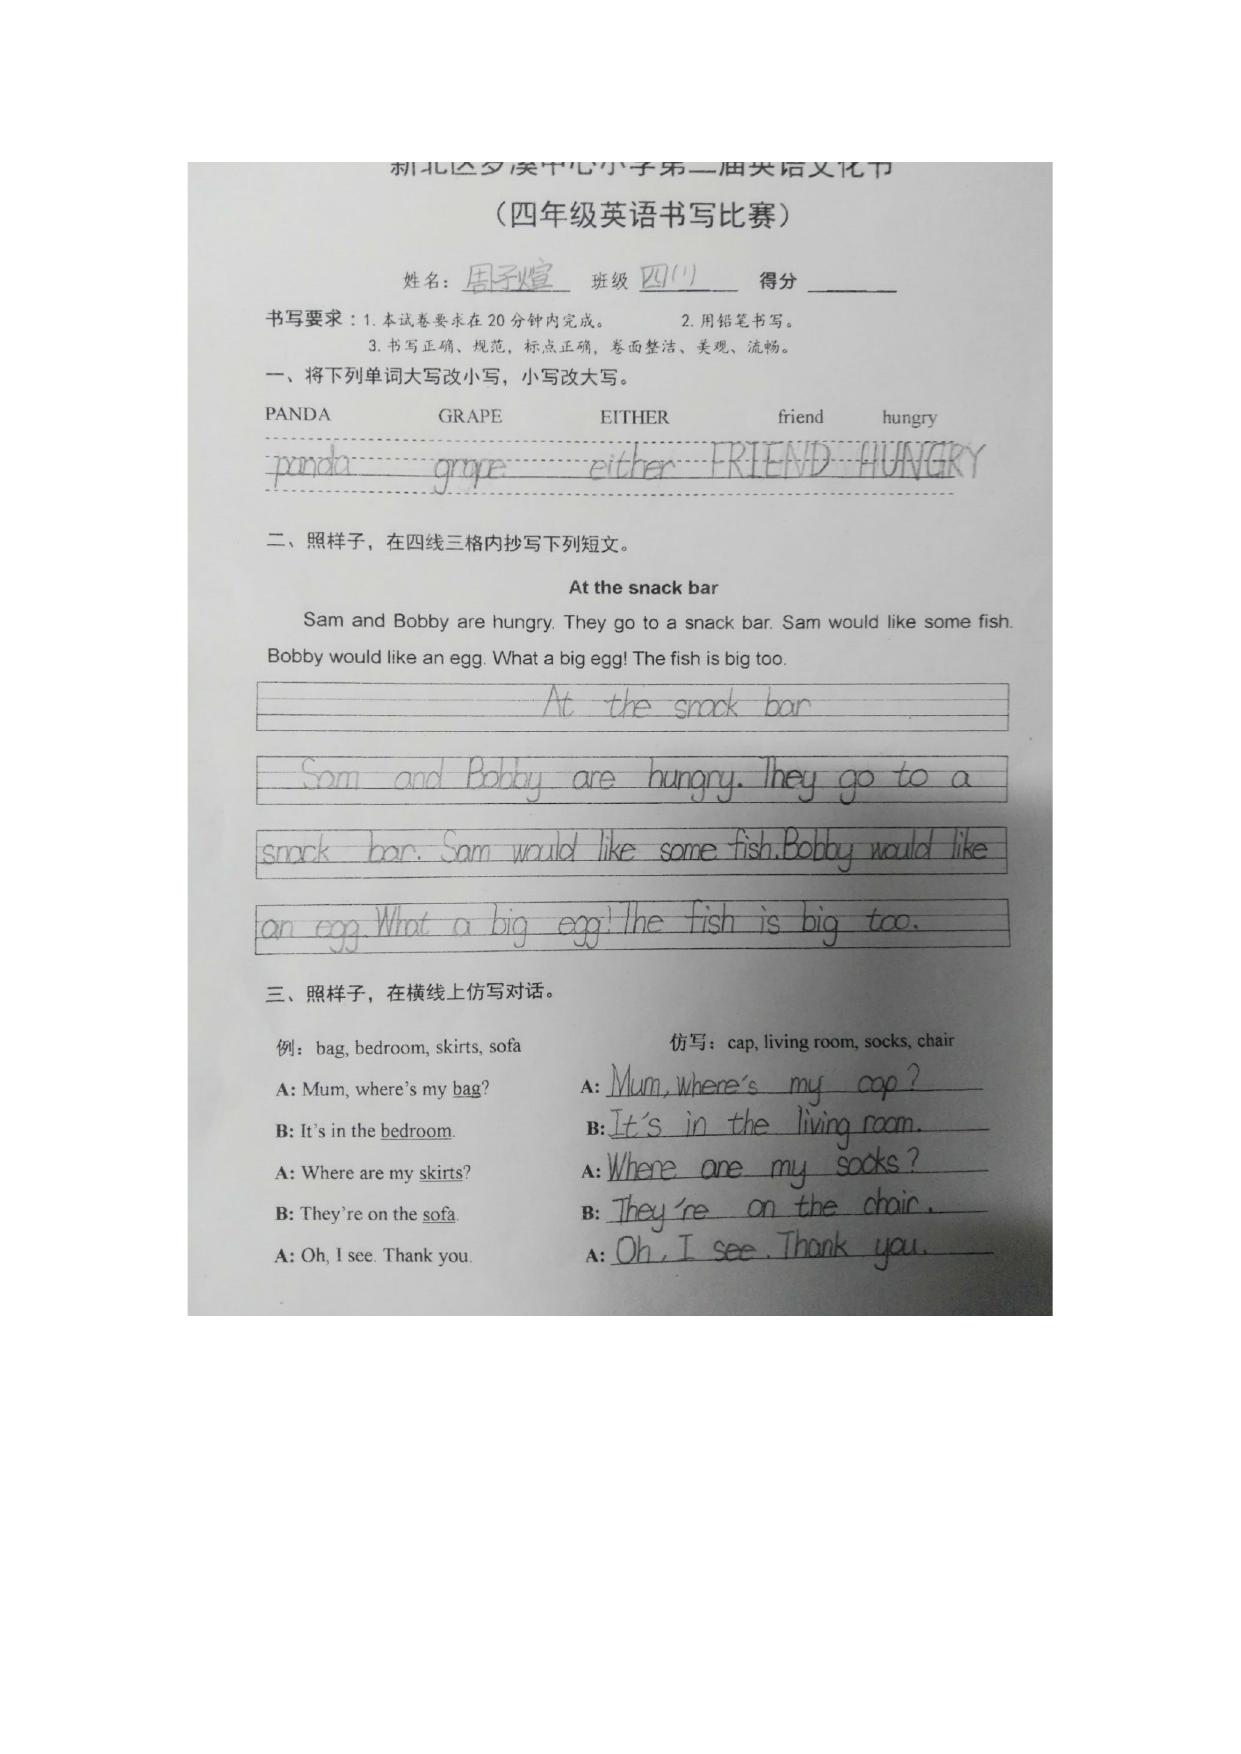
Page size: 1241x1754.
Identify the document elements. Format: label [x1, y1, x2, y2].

picture [187, 162, 1053, 1316]
